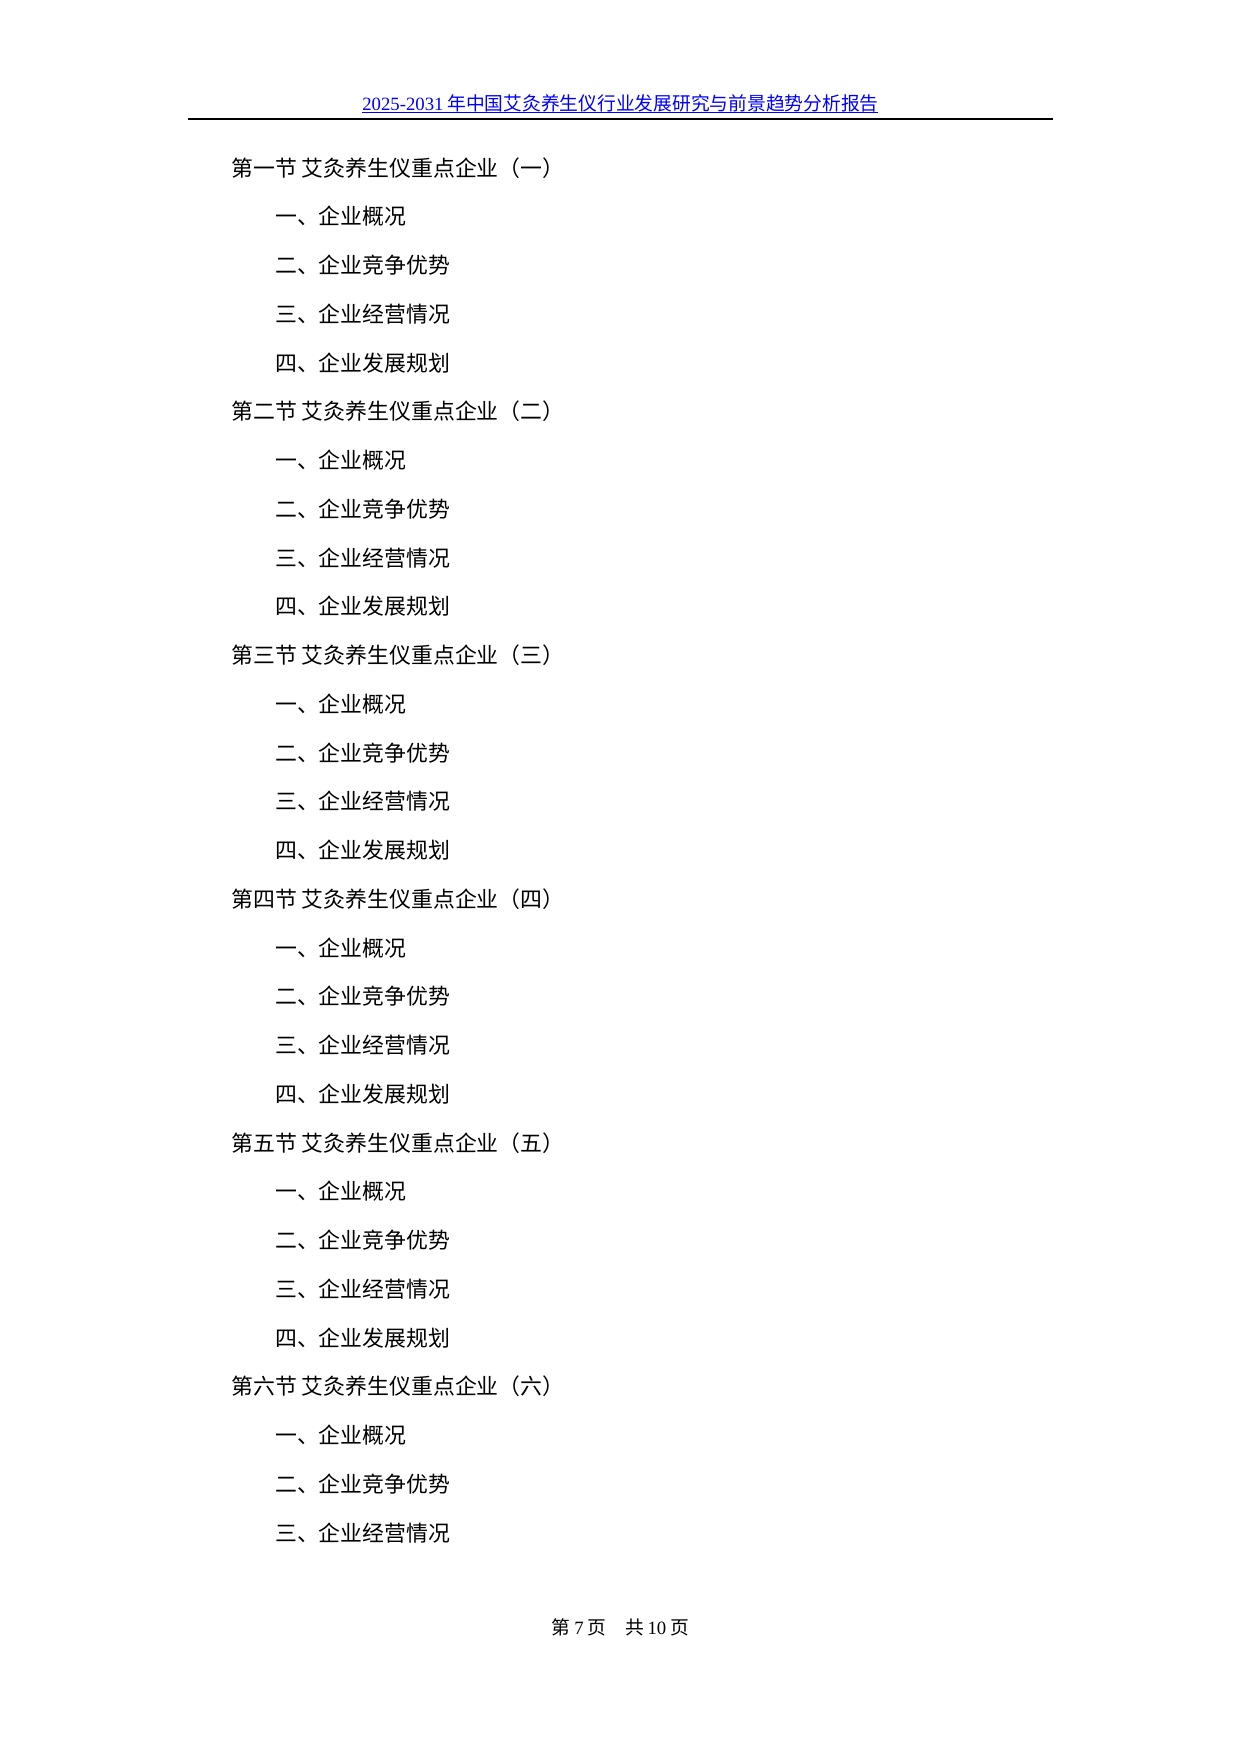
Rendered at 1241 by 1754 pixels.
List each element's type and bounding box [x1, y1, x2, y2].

text [187, 150, 1053, 1548]
